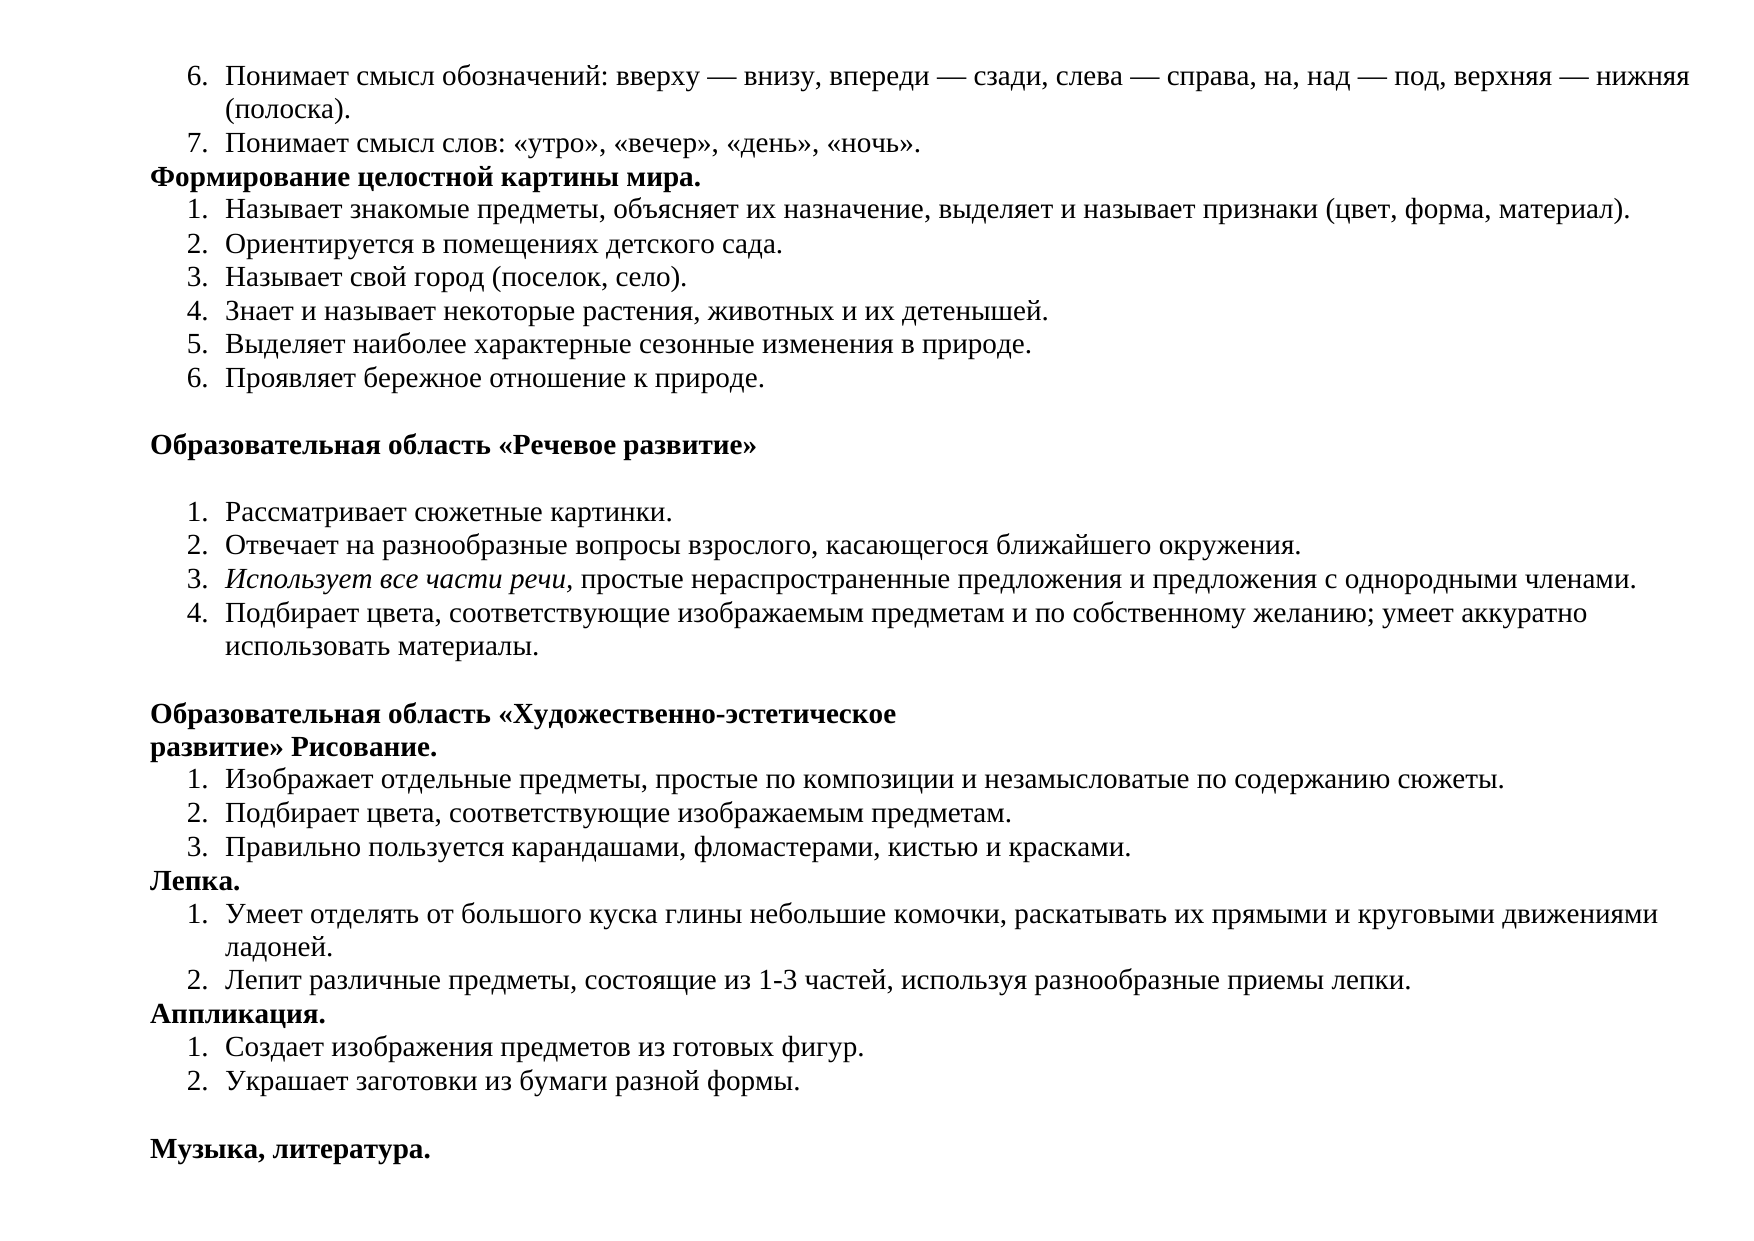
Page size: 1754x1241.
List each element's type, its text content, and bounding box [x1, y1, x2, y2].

list Называет знакомые предметы, объясняет их назначение, выделяет и называет признаки (цвет, форма, материал). [187, 192, 1694, 225]
list Ориентируется в помещениях детского сада. [187, 226, 1694, 259]
list Использует все части речи, простые нераспространенные предложения и предложения с однородными членами. [187, 561, 1694, 594]
list Изображает отдельные предметы, простые по композиции и незамысловатые по содержанию сюжеты. [187, 762, 1694, 795]
list Понимает смысл обозначений: вверху — внизу, впереди — сзади, слева — справа, на, над — под, верхняя — нижняя (полоска). [187, 60, 1694, 125]
list Выделяет наиболее характерные сезонные изменения в природе. [187, 326, 1694, 360]
list Украшает заготовки из бумаги разной формы. [187, 1063, 1694, 1096]
list Создает изображения предметов из готовых фигур. [187, 1030, 1694, 1063]
text Формирование целостной картины мира. [150, 159, 1694, 192]
list Отвечает на разнообразные вопросы взрослого, касающегося ближайшего окружения. [187, 527, 1694, 561]
text Аппликация. [150, 996, 1694, 1030]
list Проявляет бережное отношение к природе. [187, 360, 1694, 393]
list Лепит различные предметы, состоящие из 1-3 частей, используя разнообразные приемы лепки. [187, 962, 1694, 996]
list Подбирает цвета, соответствующие изображаемым предметам. [187, 795, 1694, 829]
text Образовательная область «Художественно-эстетическое развитие» Рисование. [150, 697, 1035, 762]
text Лепка. [150, 863, 1694, 896]
list Называет свой город (поселок, село). [187, 259, 1694, 293]
list Подбирает цвета, соответствующие изображаемым предметам и по собственному желанию; умеет аккуратно использовать материалы. [187, 596, 1694, 661]
list Правильно пользуется карандашами, фломастерами, кистью и красками. [187, 829, 1694, 862]
text Образовательная область «Речевое развитие» [150, 427, 1694, 461]
list Понимает смысл слов: «утро», «вечер», «день», «ночь». [187, 125, 1694, 158]
list Рассматривает сюжетные картинки. [187, 494, 1694, 527]
text Музыка, литература. [150, 1131, 1694, 1164]
list Знает и называет некоторые растения, животных и их детенышей. [187, 293, 1694, 326]
list Умеет отделять от большого куска глины небольшие комочки, раскатывать их прямыми и круговыми движениями ладоней. [187, 897, 1694, 962]
